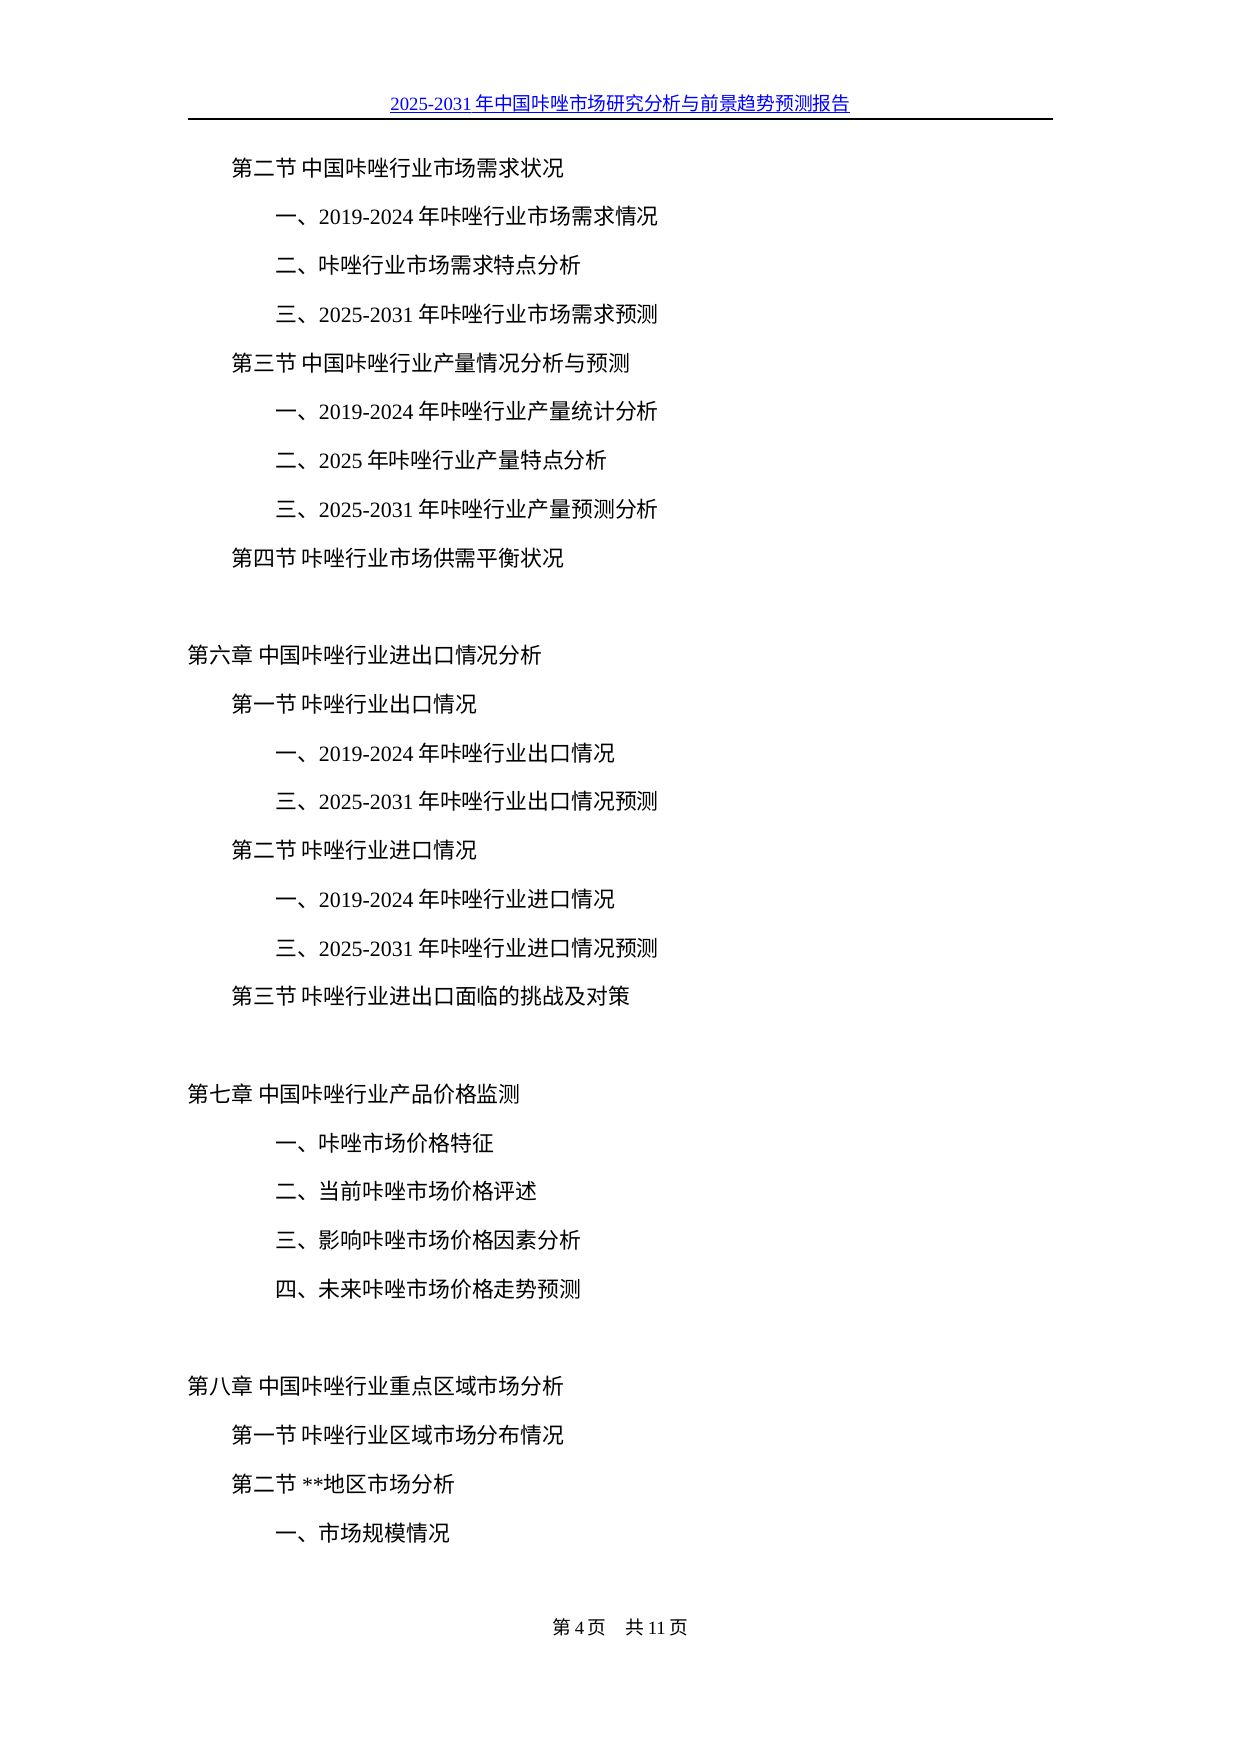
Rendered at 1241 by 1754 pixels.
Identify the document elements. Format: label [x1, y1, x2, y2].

text [187, 150, 1053, 1548]
